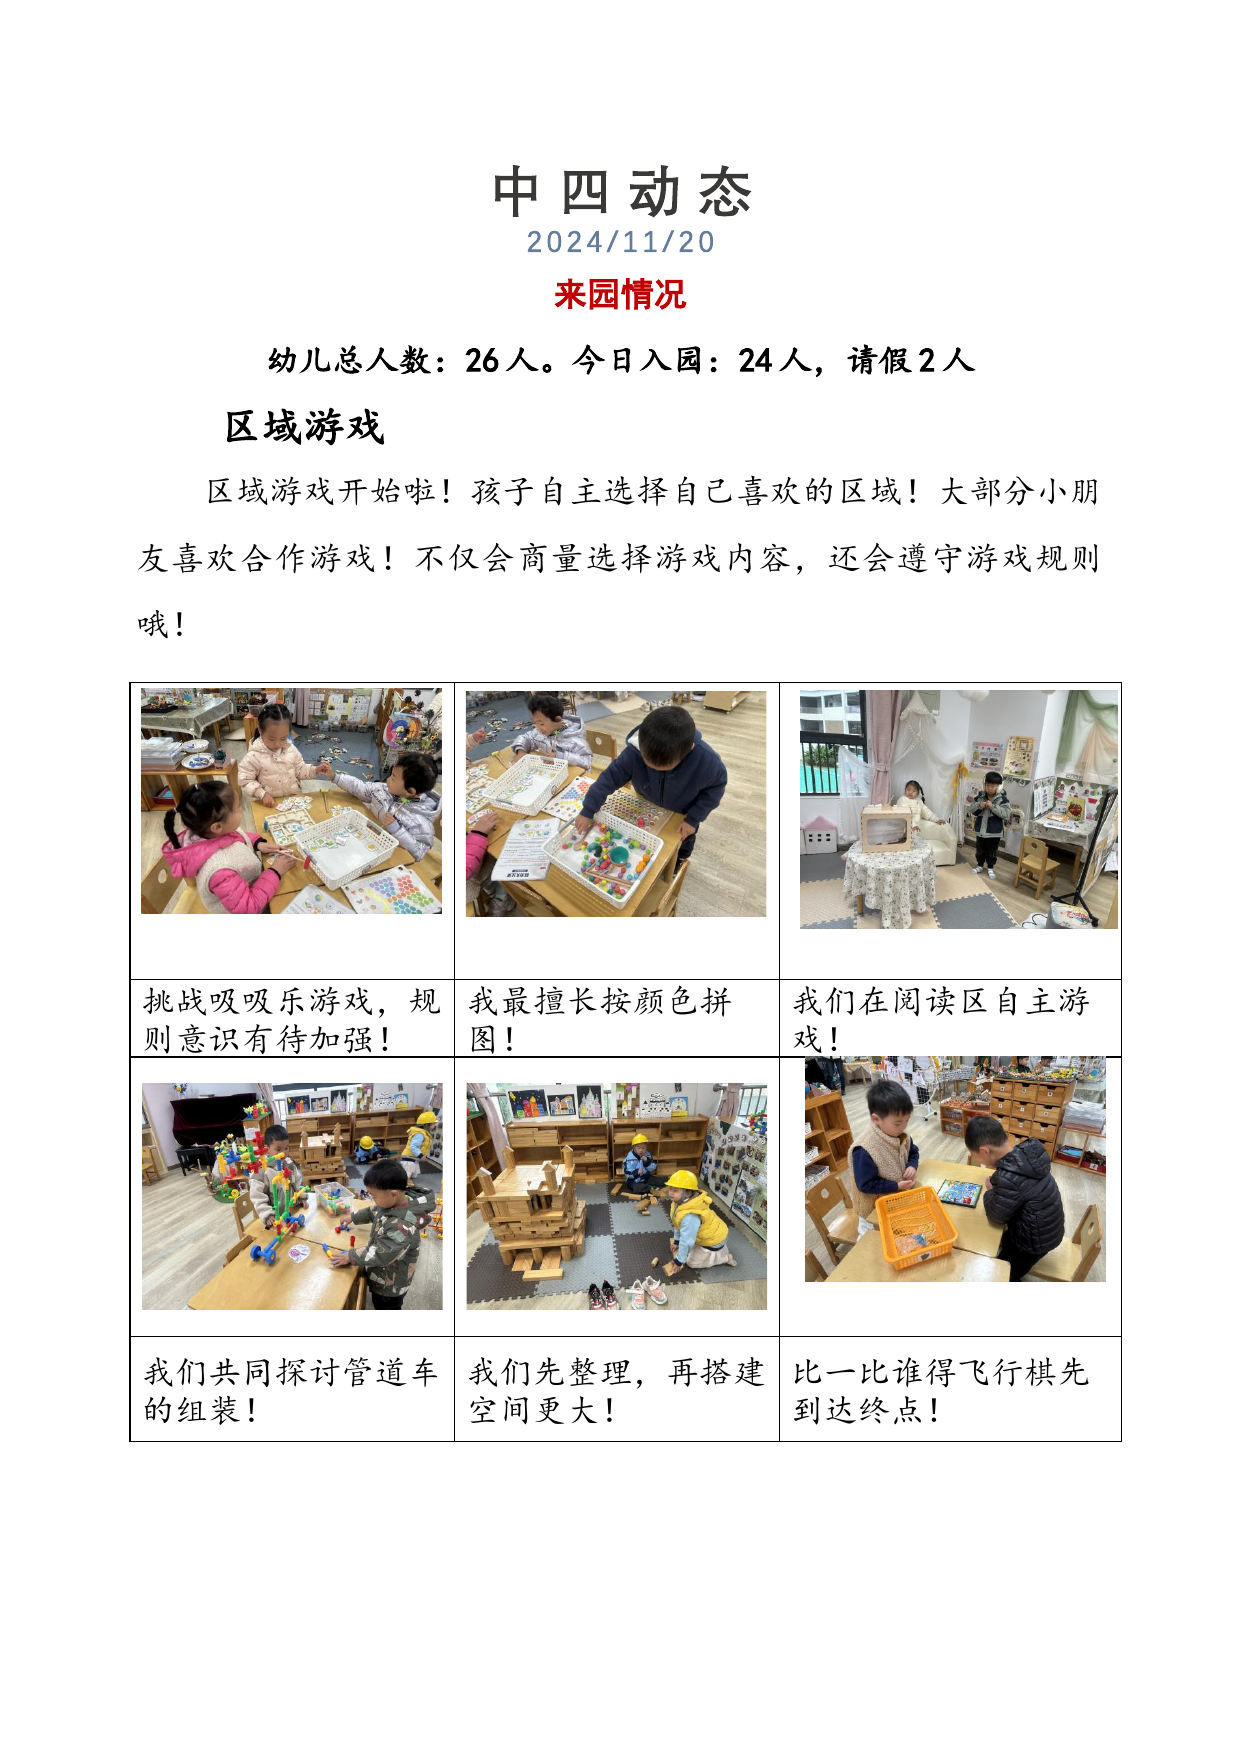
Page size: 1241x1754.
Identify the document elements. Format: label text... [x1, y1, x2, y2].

table_header [780, 683, 1121, 979]
table_cell 我最擅长按颜色拼图！ [455, 980, 779, 1056]
table_cell [780, 1058, 1121, 1336]
text 区域游戏 [136, 391, 1104, 457]
table_cell 挑战吸吸乐游戏，规则意识有待加强！ [131, 980, 454, 1056]
text 2024/11/20 [136, 225, 1104, 258]
table_cell [131, 1058, 454, 1336]
table_cell 我们先整理，再搭建空间更大！ [455, 1337, 779, 1441]
text 来园情况 [136, 258, 1104, 324]
text 幼儿总人数：26人。今日入园：24人，请假2人 [136, 324, 1104, 391]
table_cell 我们在阅读区自主游戏！ [780, 980, 1121, 1056]
table_cell 比一比谁得飞行棋先到达终点！ [780, 1337, 1121, 1441]
table_header [131, 683, 454, 979]
picture [466, 1083, 768, 1310]
table_cell [455, 1058, 779, 1336]
text 区域游戏开始啦！孩子自主选择自己喜欢的区域！大部分小朋友喜欢合作游戏！不仅会商量选择游戏内容，还会遵守游戏规则哦！ [136, 457, 1104, 655]
table_header [455, 683, 779, 979]
picture [800, 690, 1118, 929]
picture [805, 1056, 1106, 1282]
picture [465, 691, 767, 917]
table_cell 我们共同探讨管道车的组装！ [131, 1337, 454, 1441]
picture [141, 688, 442, 914]
text 中四动态 [136, 159, 1104, 225]
picture [142, 1083, 443, 1310]
